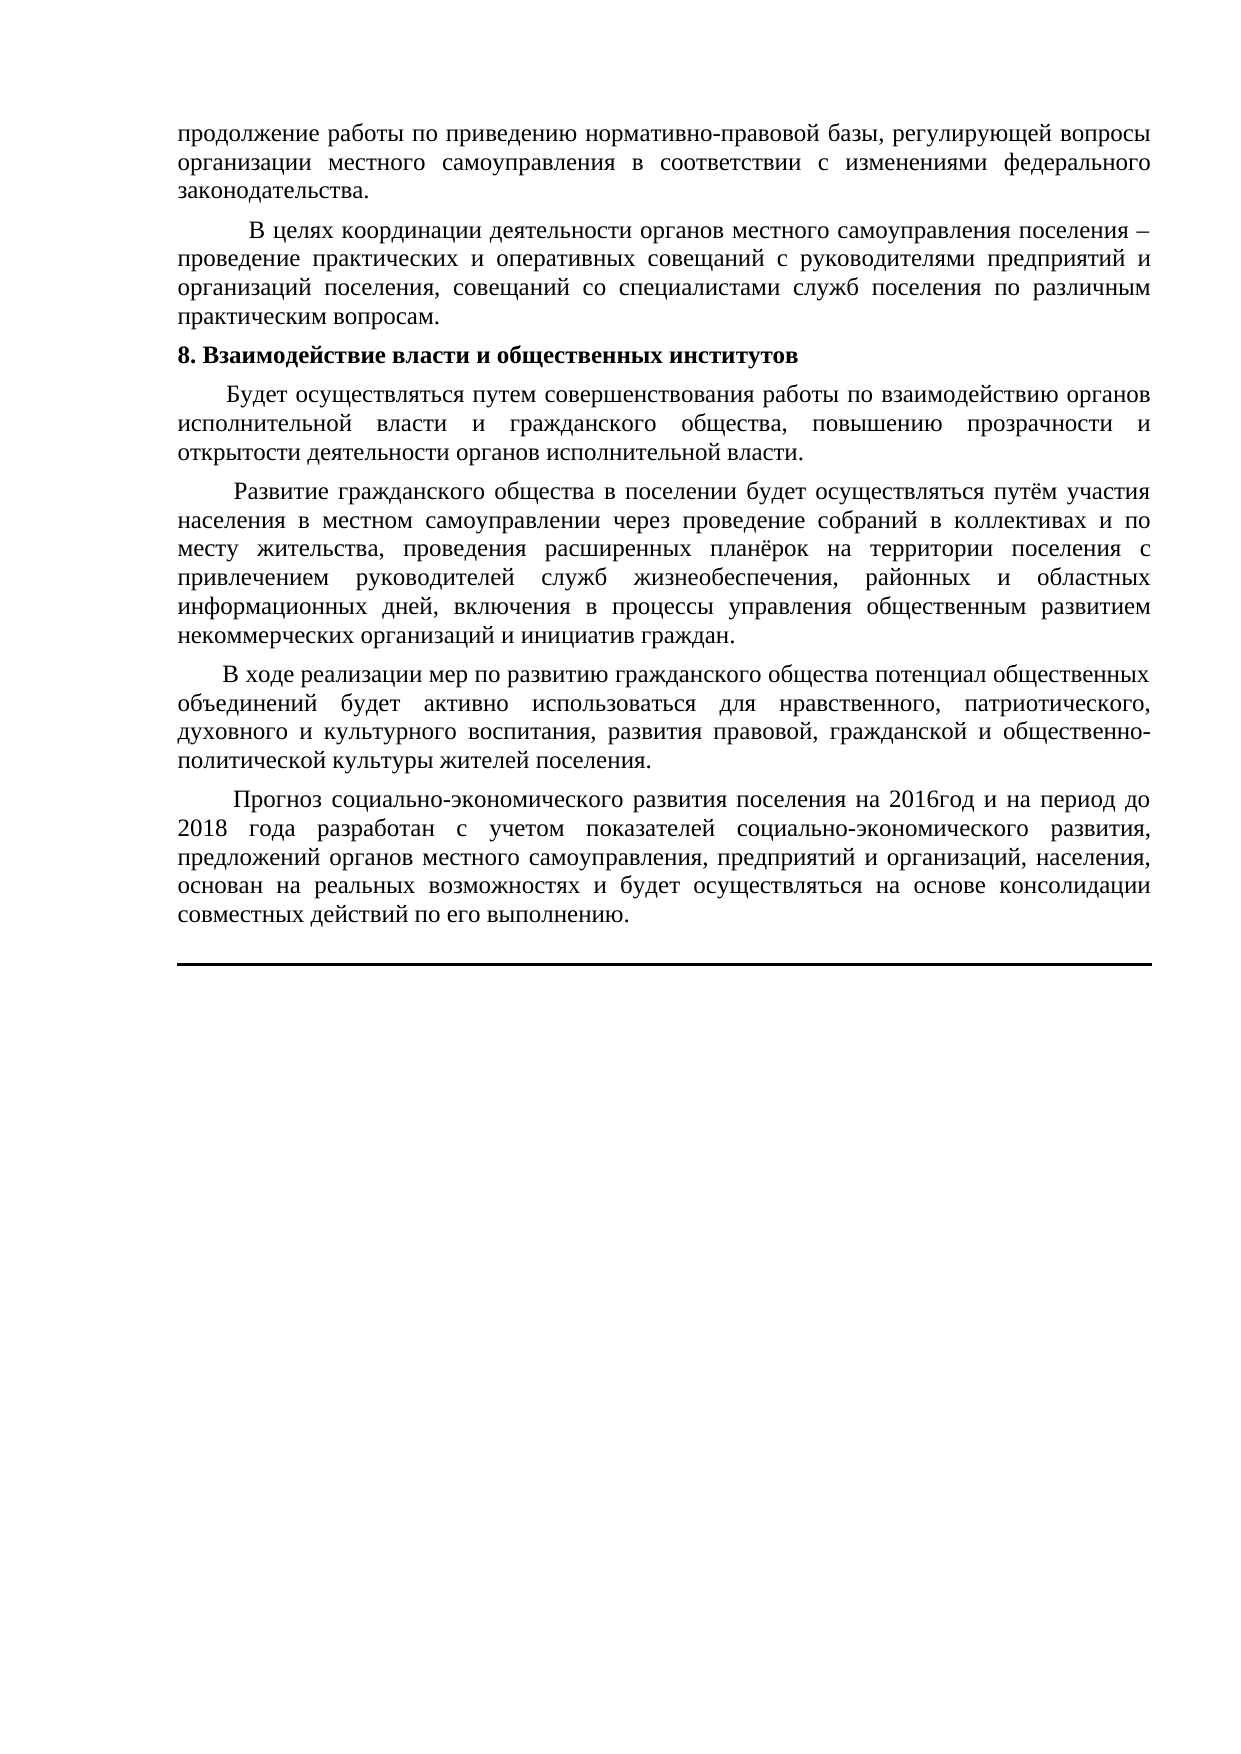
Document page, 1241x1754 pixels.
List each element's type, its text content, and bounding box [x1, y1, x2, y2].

text Развитие гражданского общества в поселении будет осуществляться путём участия населения в местном самоуправлении через проведение собраний в коллективах и по месту жительства, проведения расширенных планёрок на территории поселения с привлечением руководителей служб жизнеобеспечения, районных и областных информационных дней, включения в процессы управления общественным развитием некоммерческих организаций и инициатив граждан. [177, 476, 1152, 648]
text В целях координации деятельности органов местного самоуправления поселения – проведение практических и оперативных совещаний с руководителями предприятий и организаций поселения, совещаний со специалистами служб поселения по различным практическим вопросам. [177, 215, 1152, 330]
text Прогноз социально-экономического развития поселения на 2016год и на период до 2018 года разработан с учетом показателей социально-экономического развития, предложений органов местного самоуправления, предприятий и организаций, населения, основан на реальных возможностях и будет осуществляться на основе консолидации совместных действий по его выполнению. [177, 784, 1152, 963]
text продолжение работы по приведению нормативно-правовой базы, регулирующей вопросы организации местного самоуправления в соответствии с изменениями федерального законодательства. [177, 118, 1152, 204]
text Будет осуществляться путем совершенствования работы по взаимодействию органов исполнительной власти и гражданского общества, повышению прозрачности и открытости деятельности органов исполнительной власти. [177, 379, 1152, 466]
text В ходе реализации мер по развитию гражданского общества потенциал общественных объединений будет активно использоваться для нравственного, патриотического, духовного и культурного воспитания, развития правовой, гражданской и общественно-политической культуры жителей поселения. [177, 659, 1152, 774]
text 8. Взаимодействие власти и общественных институтов [177, 340, 1152, 369]
